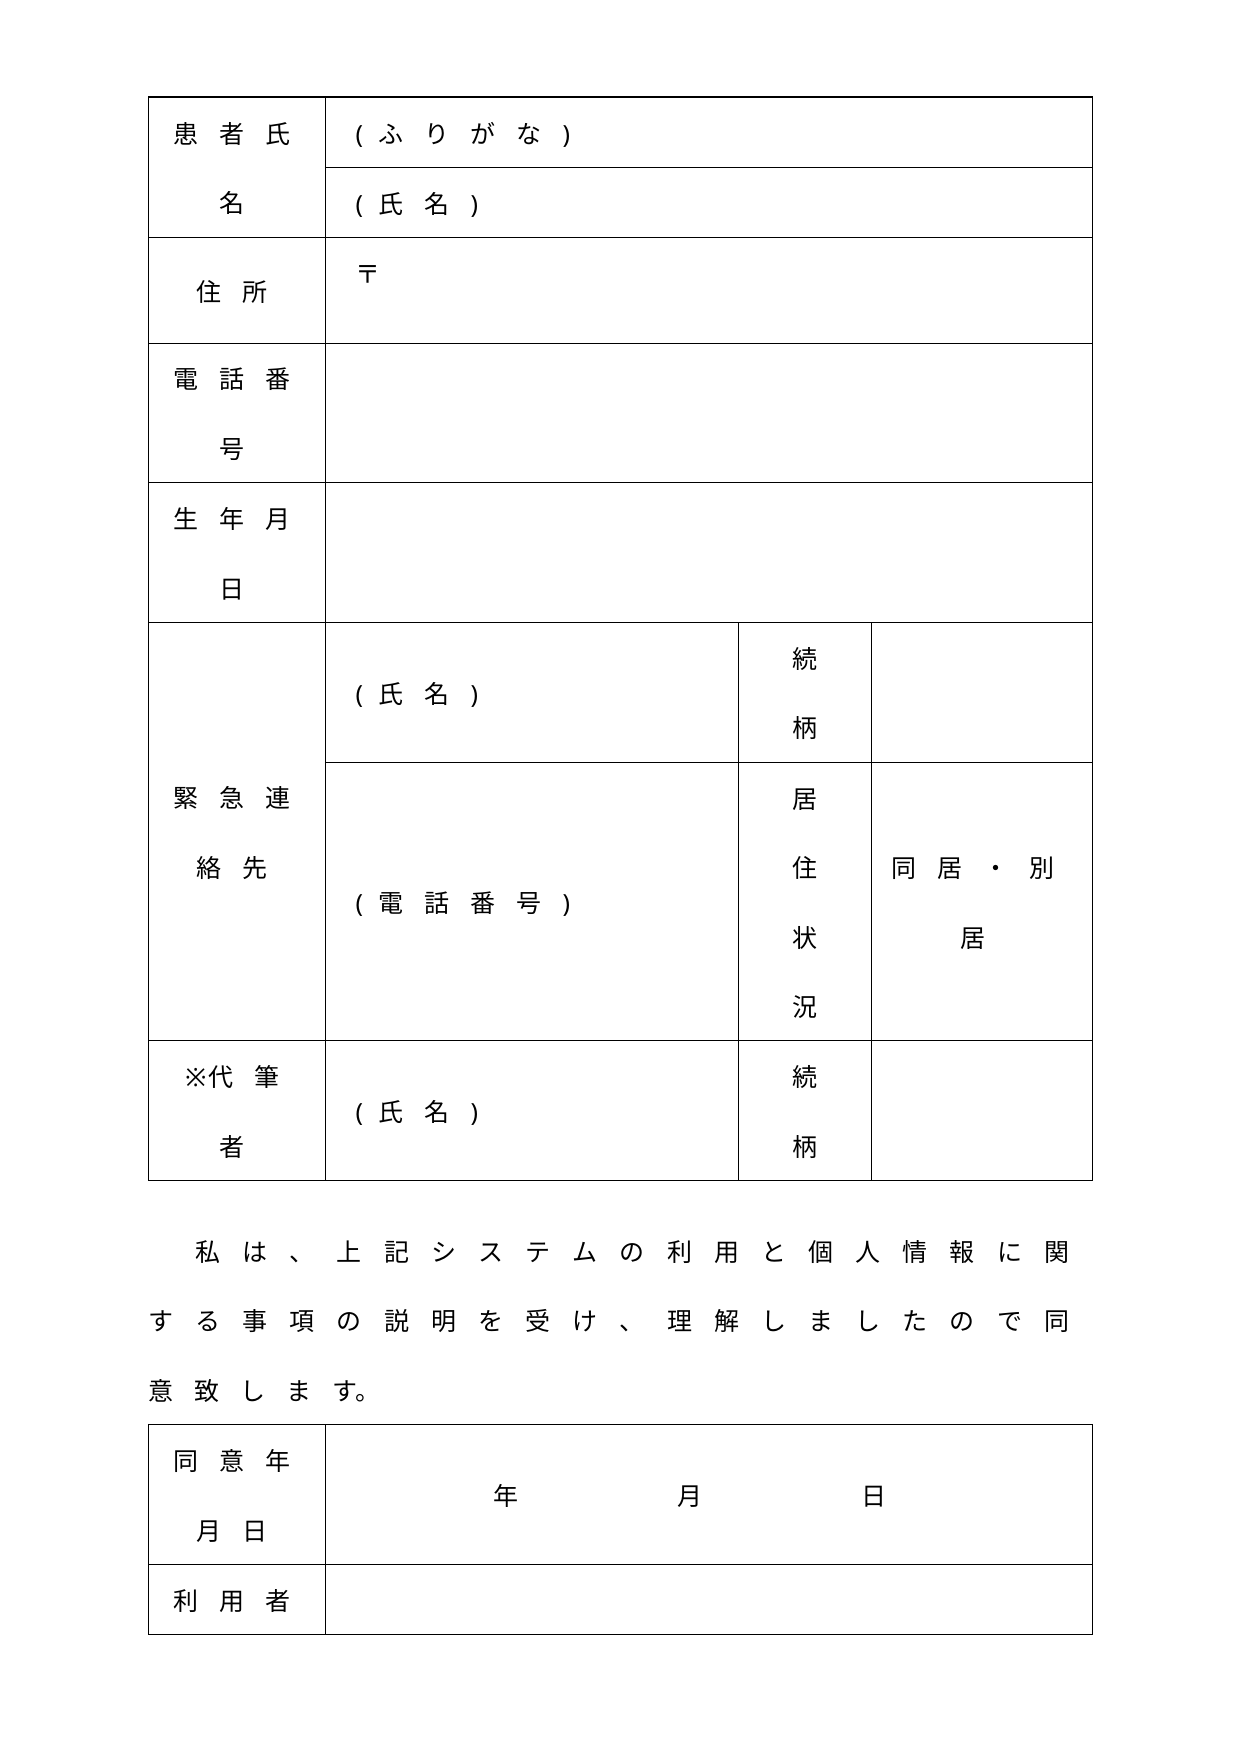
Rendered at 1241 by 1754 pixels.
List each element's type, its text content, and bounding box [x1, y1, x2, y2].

table_cell [872, 623, 1092, 762]
table_cell 電話番号 [149, 344, 325, 482]
table_cell (氏名) [326, 1041, 738, 1180]
table_cell 住所 [149, 238, 325, 342]
table_cell 生年月日 [149, 483, 325, 622]
table_cell 〒 [326, 238, 1092, 342]
table_cell [326, 344, 1092, 482]
table_cell 居住状況 [739, 763, 871, 1040]
table_header 同意年月日 [149, 1425, 325, 1564]
table_cell (氏名) [326, 168, 1092, 237]
table_header 年 月 日 [326, 1425, 1092, 1564]
text 私は、上記システムの利用と個人情報に関する事項の説明を受け、理解しましたので同意致します。 [148, 1216, 1092, 1424]
table_cell [326, 1565, 1092, 1634]
table_cell 続柄 [739, 623, 871, 762]
table_cell [326, 483, 1092, 622]
table_cell (電話番号) [326, 763, 738, 1040]
table_cell ※代筆者 [149, 1041, 325, 1180]
table_cell 続柄 [739, 1041, 871, 1180]
table_cell 緊急連絡先 [149, 623, 325, 1040]
table_cell (氏名) [326, 623, 738, 762]
table_cell 利用者署名 [149, 1565, 325, 1634]
table_cell 同居・別居 [872, 763, 1092, 1040]
table_cell 患者氏名 [149, 98, 325, 237]
table_cell [872, 1041, 1092, 1180]
table_cell (ふりがな) [326, 98, 1092, 167]
